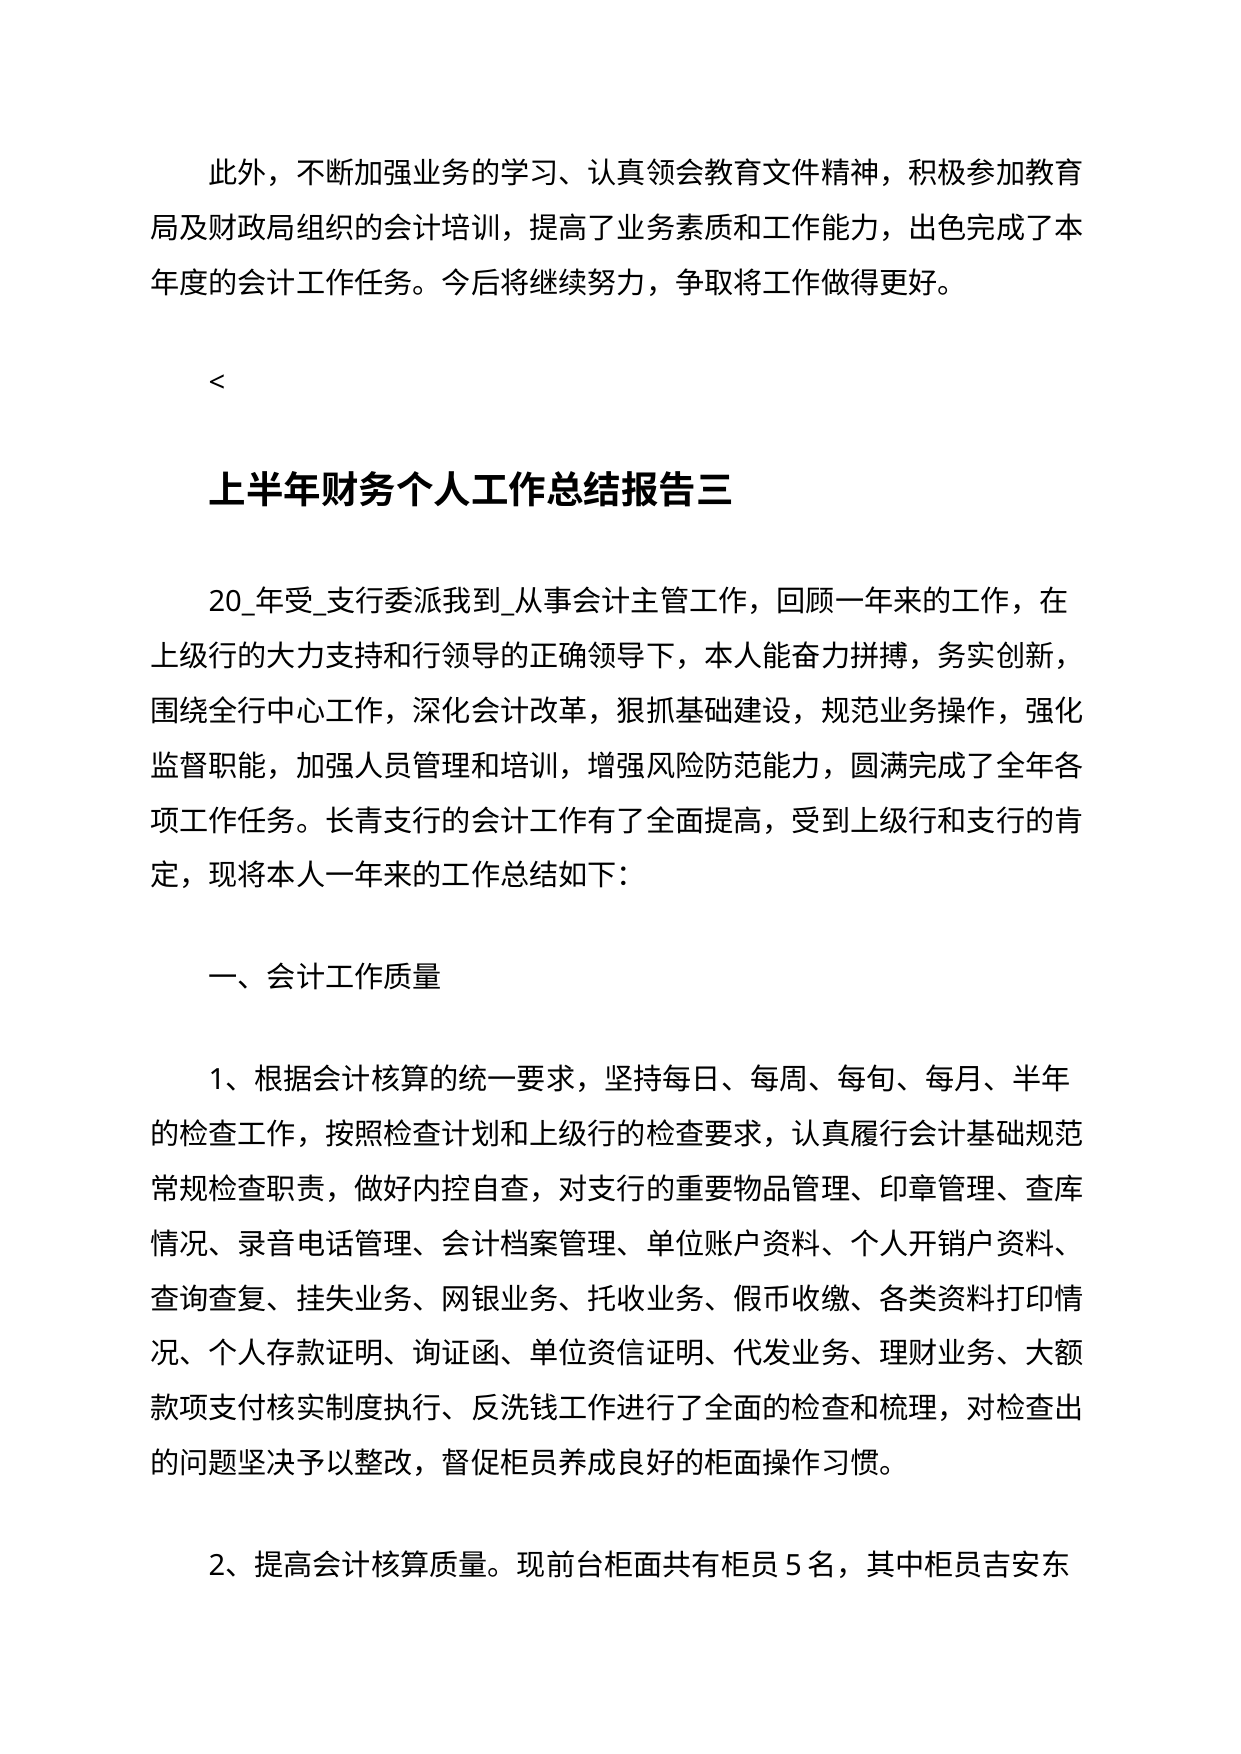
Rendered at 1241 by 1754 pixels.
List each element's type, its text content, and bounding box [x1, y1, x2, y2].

text 此外，不断加强业务的学习、认真领会教育文件精神，积极参加教育局及财政局组织的会计培训，提高了业务素质和工作能力，出色完成了本年度的会计工作任务。今后将继续努力，争取将工作做得更好。 [150, 150, 1090, 302]
text 20_年受_支行委派我到_从事会计主管工作，回顾一年来的工作，在上级行的大力支持和行领导的正确领导下，本人能奋力拼搏，务实创新，围绕全行中心工作，深化会计改革，狠抓基础建设，规范业务操作，强化监督职能，加强人员管理和培训，增强风险防范能力，圆满完成了全年各项工作任务。长青支行的会计工作有了全面提高，受到上级行和支行的肯定，现将本人一年来的工作总结如下： [150, 577, 1090, 894]
text < [150, 362, 1090, 401]
text 1、根据会计核算的统一要求，坚持每日、每周、每旬、每月、半年的检查工作，按照检查计划和上级行的检查要求，认真履行会计基础规范常规检查职责，做好内控自查，对支行的重要物品管理、印章管理、查库情况、录音电话管理、会计档案管理、单位账户资料、个人开销户资料、查询查复、挂失业务、网银业务、托收业务、假币收缴、各类资料打印情况、个人存款证明、询证函、单位资信证明、代发业务、理财业务、大额款项支付核实制度执行、反洗钱工作进行了全面的检查和梳理，对检查出的问题坚决予以整改，督促柜员养成良好的柜面操作习惯。 [150, 1056, 1090, 1482]
text 一、会计工作质量 [150, 954, 1090, 996]
text 上半年财务个人工作总结报告三 [150, 460, 1090, 514]
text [150, 1542, 1090, 1584]
